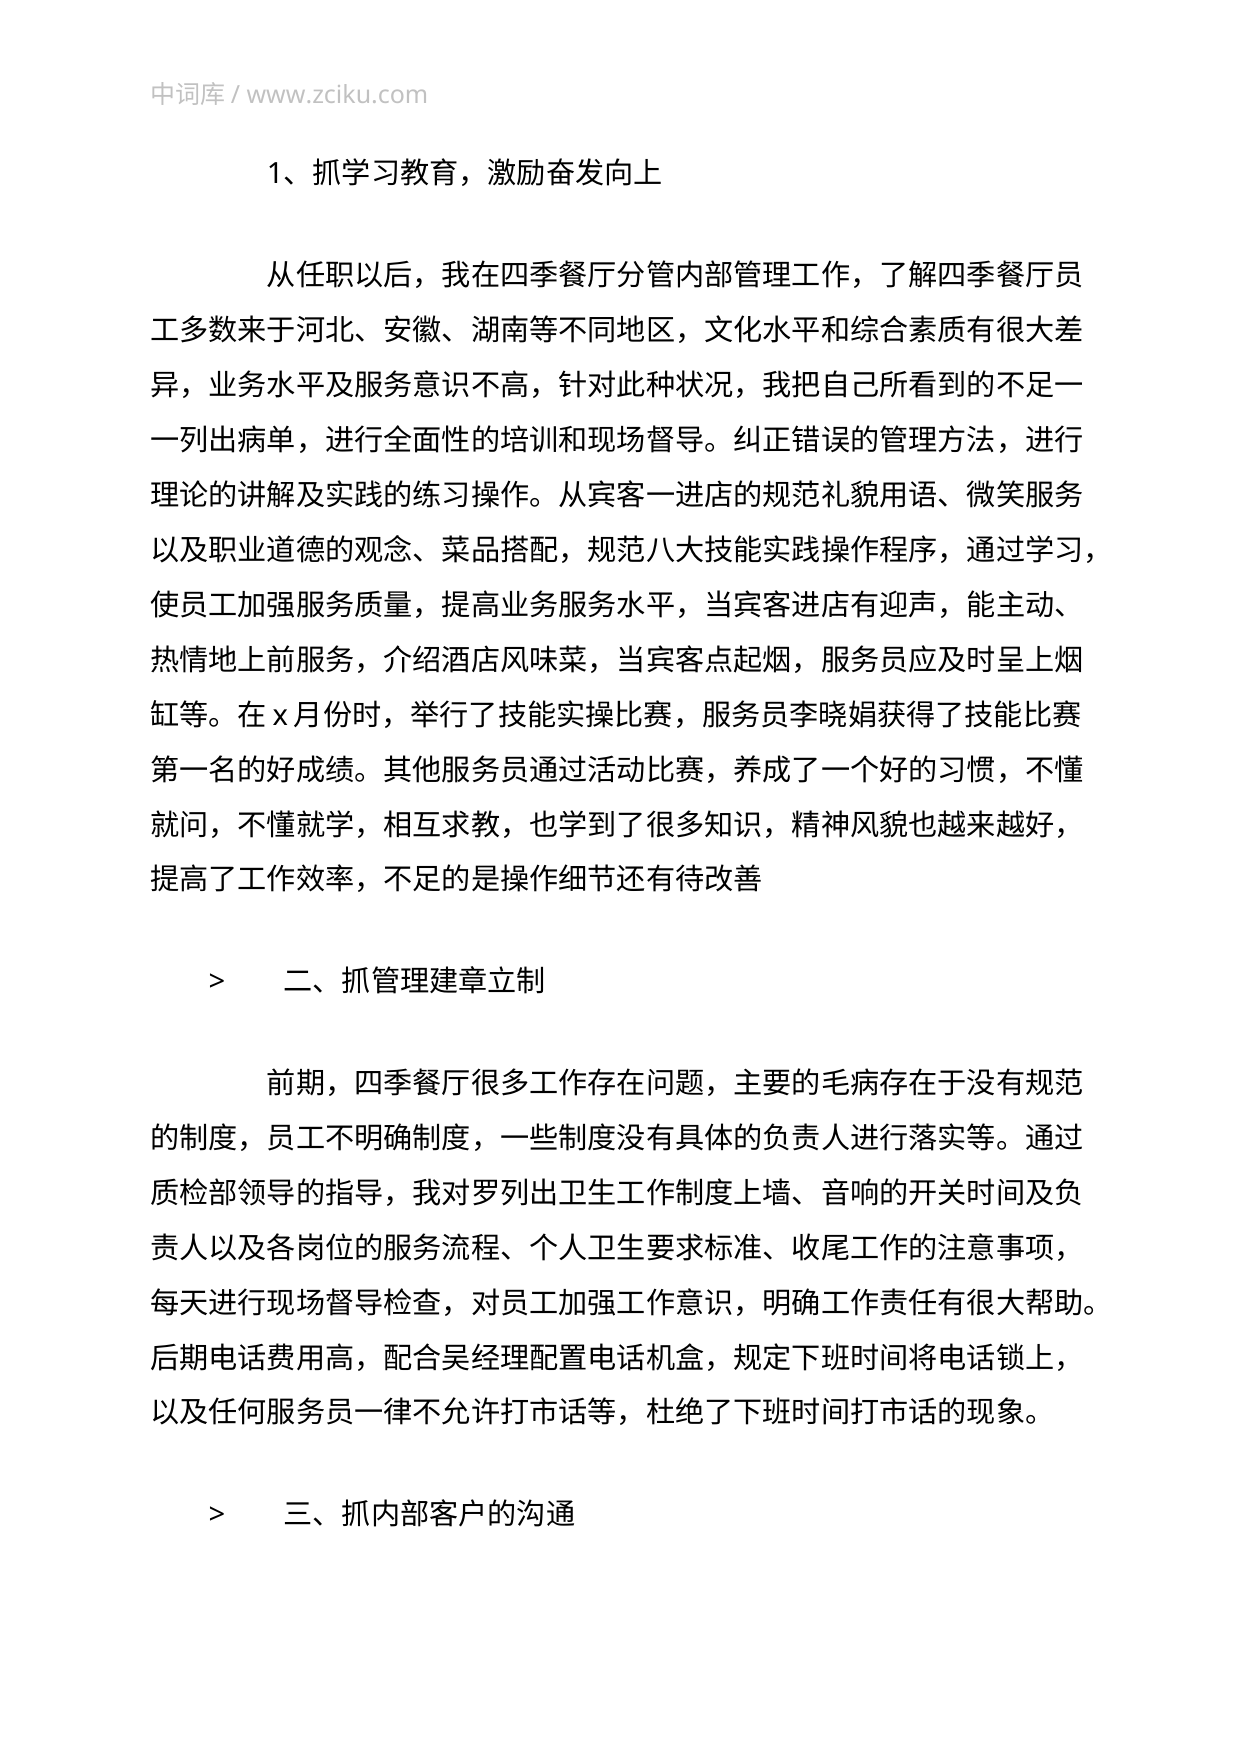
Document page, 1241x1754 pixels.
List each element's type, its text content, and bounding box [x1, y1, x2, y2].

text > 三、抓内部客户的沟通 [150, 1491, 1090, 1533]
text 从任职以后，我在四季餐厅分管内部管理工作，了解四季餐厅员工多数来于河北、安徽、湖南等不同地区，文化水平和综合素质有很大差异，业务水平及服务意识不高，针对此种状况，我把自己所看到的不足一一列出病单，进行全面性的培训和现场督导。纠正错误的管理方法，进行理论的讲解及实践的练习操作。从宾客一进店的规范礼貌用语、微笑服务以及职业道德的观念、菜品搭配，规范八大技能实践操作程序，通过学习，使员工加强服务质量，提高业务服务水平，当宾客进店有迎声，能主动、热情地上前服务，介绍酒店风味菜，当宾客点起烟，服务员应及时呈上烟缸等。在x月份时，举行了技能实操比赛，服务员李晓娟获得了技能比赛第一名的好成绩。其他服务员通过活动比赛，养成了一个好的习惯，不懂就问，不懂就学，相互求教，也学到了很多知识，精神风貌也越来越好，提高了工作效率，不足的是操作细节还有待改善 [150, 252, 1090, 898]
text 1、抓学习教育，激励奋发向上 [150, 150, 1090, 192]
text > 二、抓管理建章立制 [150, 958, 1090, 1000]
text 前期，四季餐厅很多工作存在问题，主要的毛病存在于没有规范的制度，员工不明确制度，一些制度没有具体的负责人进行落实等。通过质检部领导的指导，我对罗列出卫生工作制度上墙、音响的开关时间及负责人以及各岗位的服务流程、个人卫生要求标准、收尾工作的注意事项，每天进行现场督导检查，对员工加强工作意识，明确工作责任有很大帮助。后期电话费用高，配合吴经理配置电话机盒，规定下班时间将电话锁上，以及任何服务员一律不允许打市话等，杜绝了下班时间打市话的现象。 [150, 1060, 1090, 1431]
